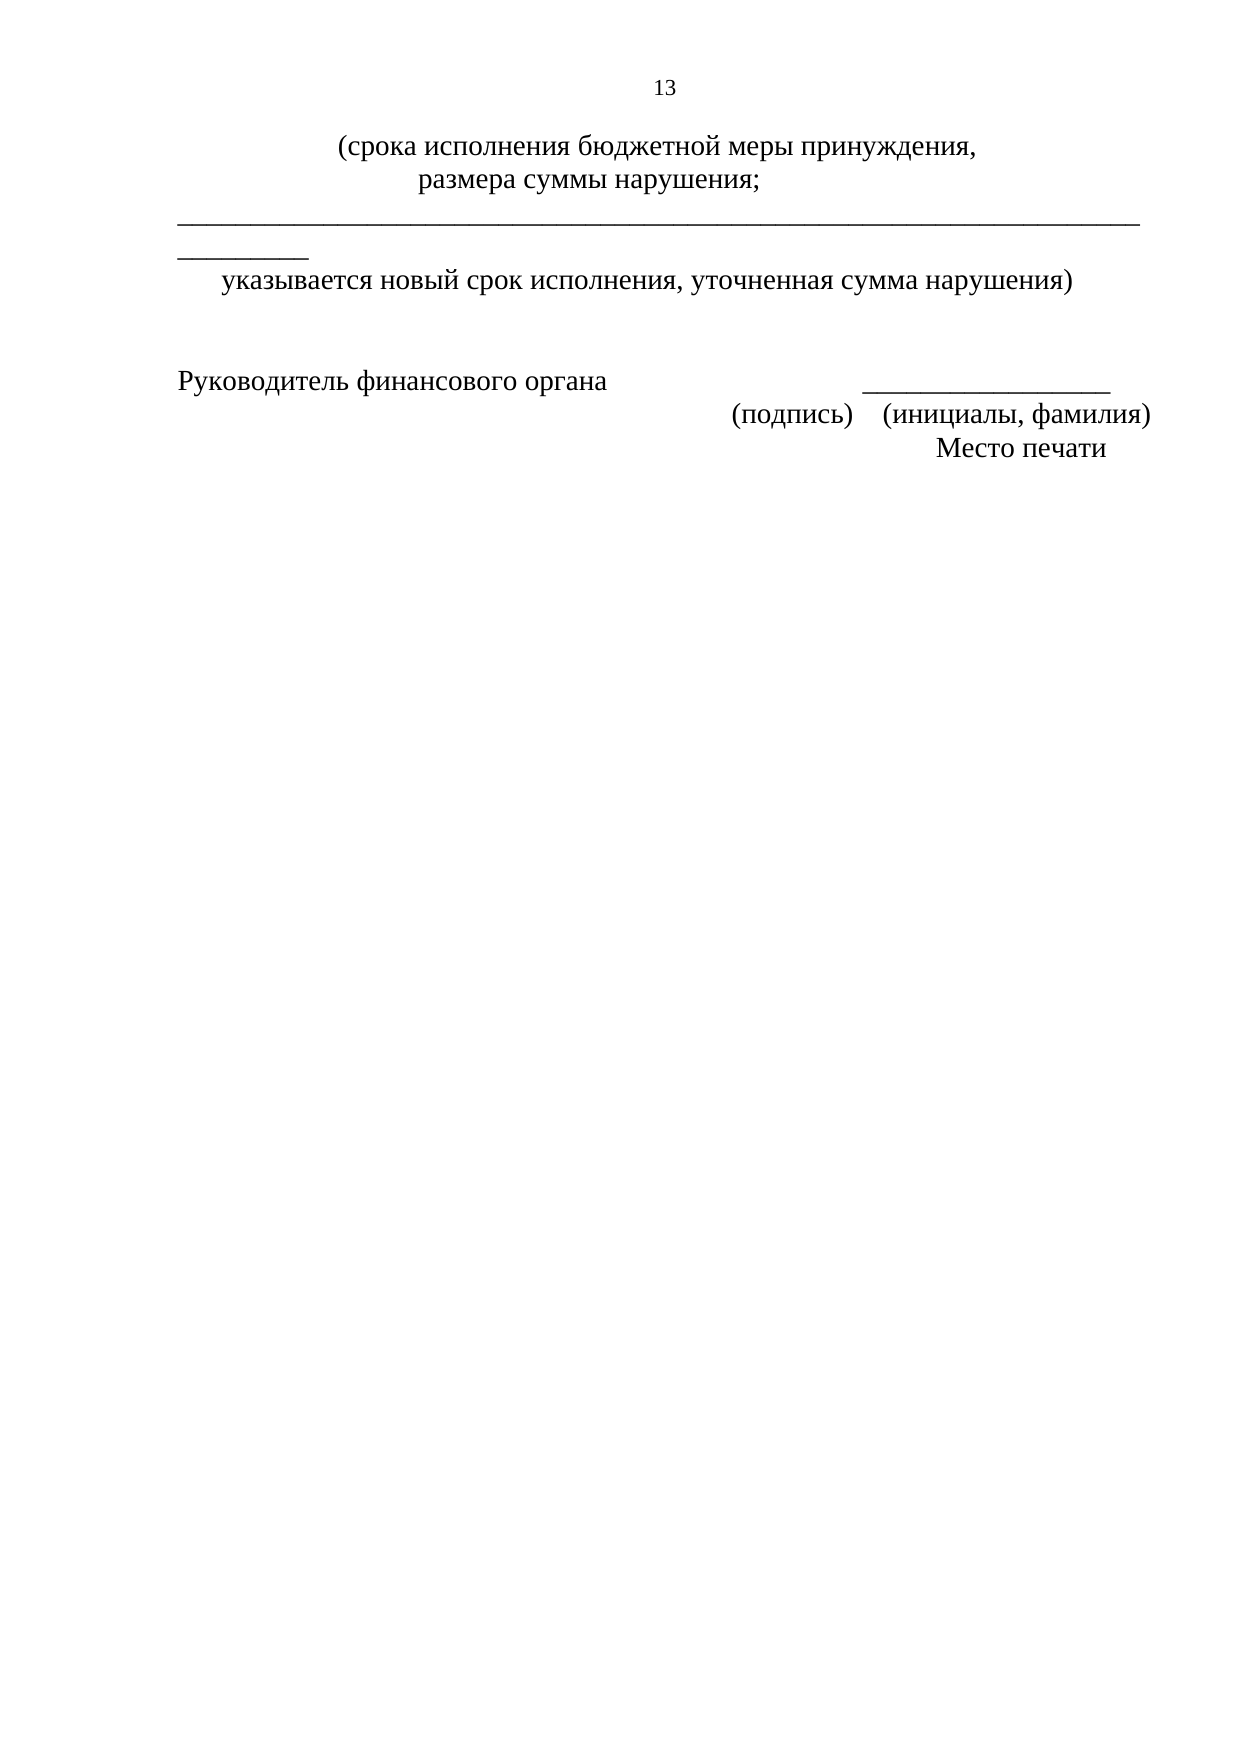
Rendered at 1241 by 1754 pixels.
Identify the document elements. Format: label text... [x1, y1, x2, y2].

text Руководитель финансового органа _________________ [177, 363, 1152, 396]
text (срока исполнения бюджетной меры принуждения, [177, 128, 1152, 162]
text ___________________________________________________________________________ [177, 195, 1152, 262]
text (подпись) (инициалы, фамилия) [177, 396, 1152, 430]
text размера суммы нарушения; [177, 162, 1152, 195]
text Место печати [177, 430, 1152, 463]
text указывается новый срок исполнения, уточненная сумма нарушения) [177, 262, 1152, 296]
